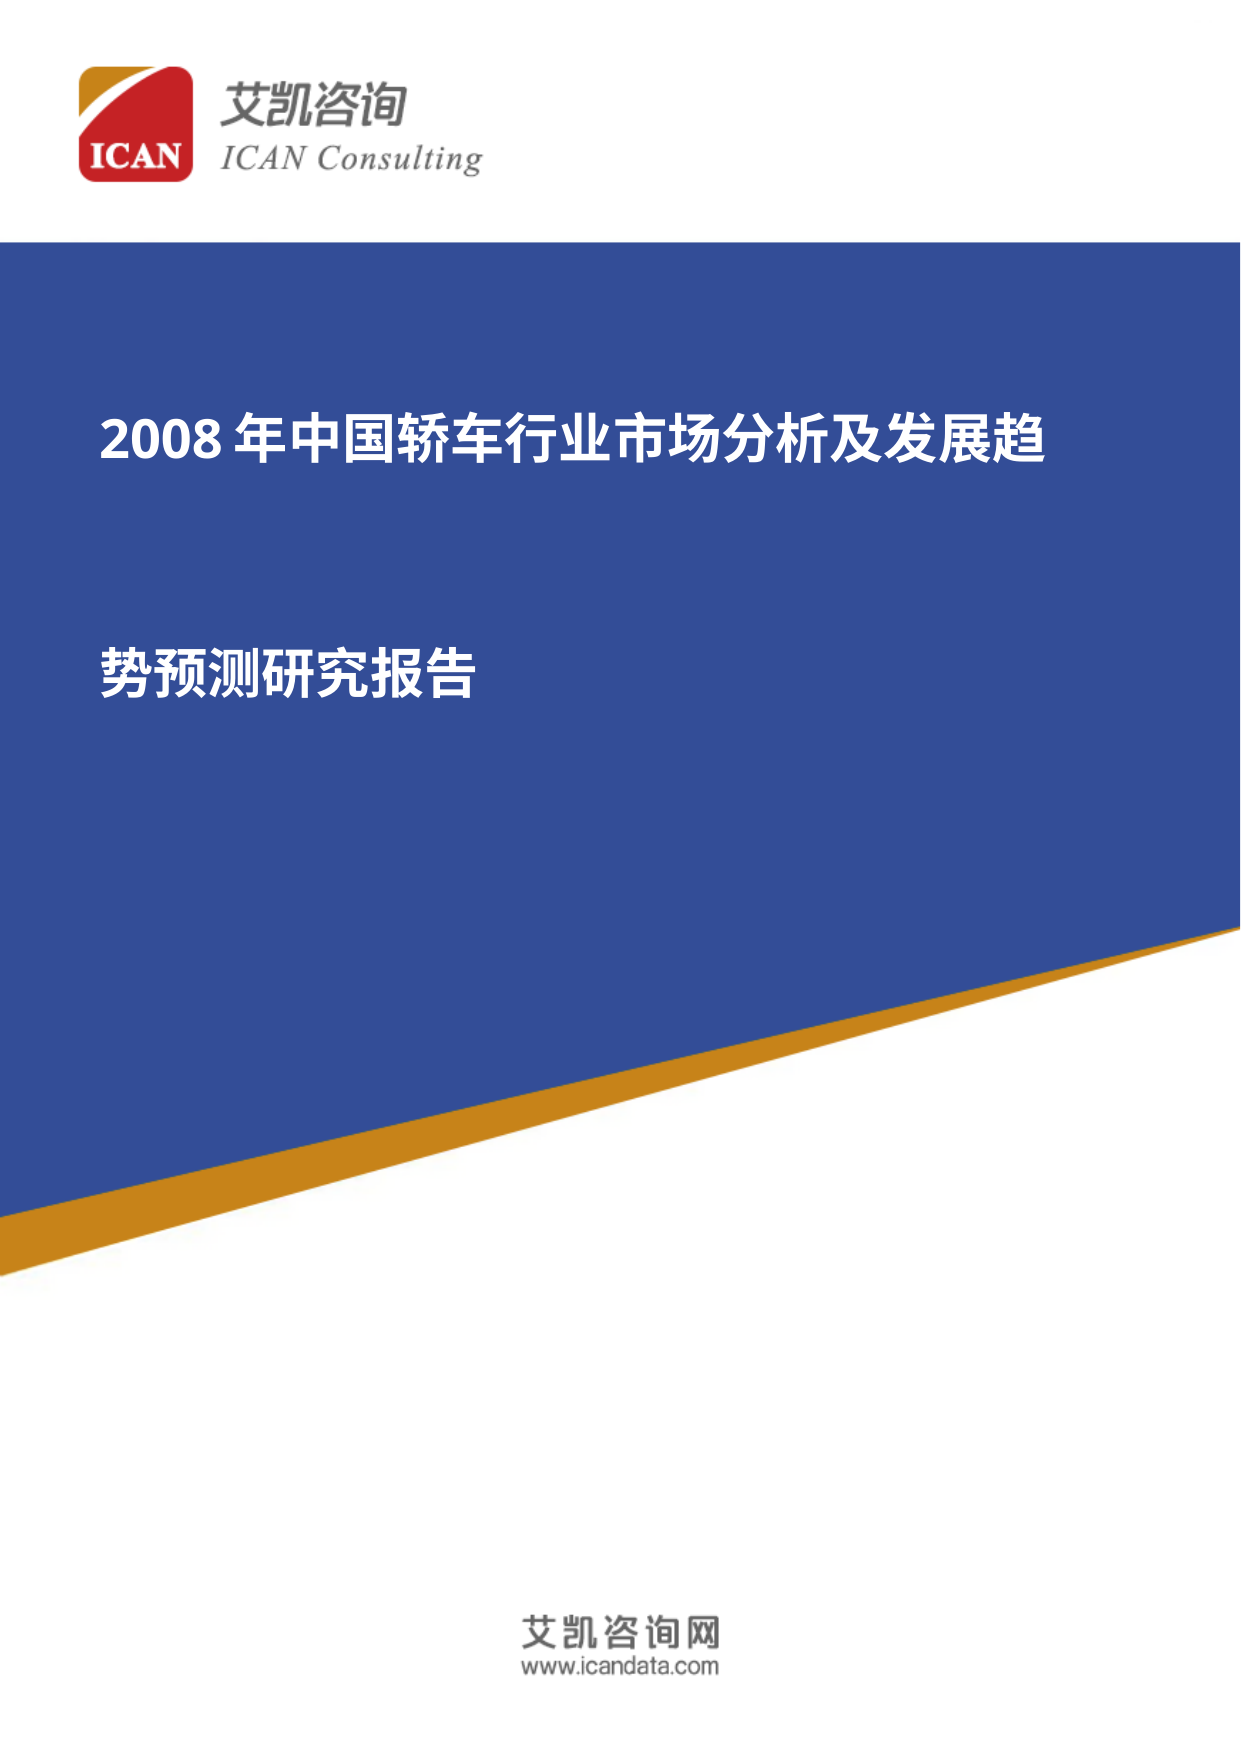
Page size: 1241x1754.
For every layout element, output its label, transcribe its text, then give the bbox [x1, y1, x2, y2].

subtitle 2008年中国轿车行业市场分析及发展趋势预测研究报告 [99, 386, 1053, 718]
picture [0, 5, 1241, 1754]
